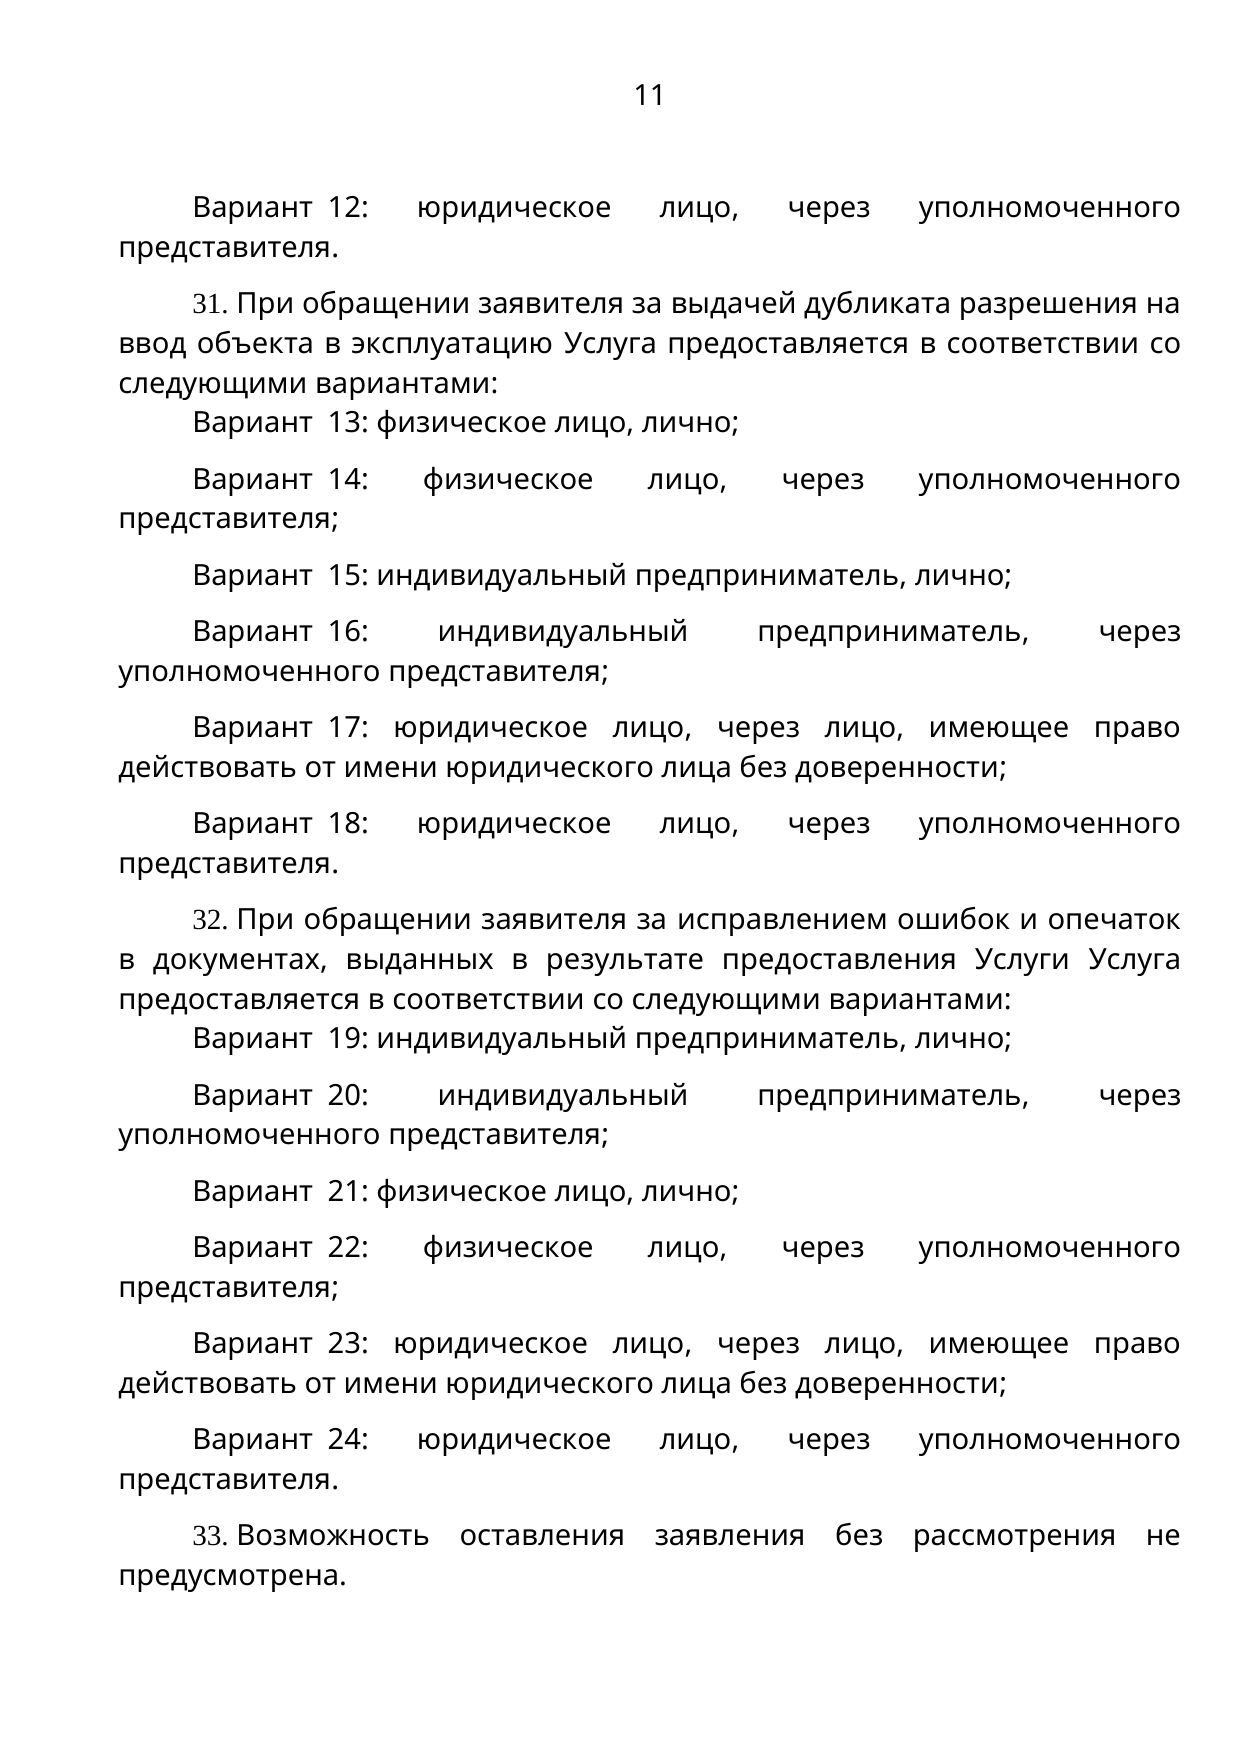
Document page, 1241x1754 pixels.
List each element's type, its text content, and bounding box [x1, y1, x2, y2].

list Возможность оставления заявления без рассмотрения не предусмотрена. [118, 1514, 1181, 1594]
text Вариант 20: индивидуальный предприниматель, через уполномоченного представителя; [118, 1074, 1181, 1153]
text Вариант 18: юридическое лицо, через уполномоченного представителя. [118, 802, 1181, 882]
text Вариант 17: юридическое лицо, через лицо, имеющее право действовать от имени юридического лица без доверенности; [118, 706, 1181, 786]
text Вариант 22: физическое лицо, через уполномоченного представителя; [118, 1226, 1181, 1306]
text Вариант 16: индивидуальный предприниматель, через уполномоченного представителя; [118, 610, 1181, 690]
text Вариант 14: физическое лицо, через уполномоченного представителя; [118, 458, 1181, 537]
text Вариант 23: юридическое лицо, через лицо, имеющее право действовать от имени юридического лица без доверенности; [118, 1322, 1181, 1402]
list При обращении заявителя за исправлением ошибок и опечаток в документах, выданных в результате предоставления Услуги Услуга предоставляется в соответствии со следующими вариантами: [118, 898, 1181, 1018]
text Вариант 21: физическое лицо, лично; [118, 1170, 1181, 1210]
list При обращении заявителя за выдачей дубликата разрешения на ввод объекта в эксплуатацию Услуга предоставляется в соответствии со следующими вариантами: [118, 283, 1181, 402]
text Вариант 24: юридическое лицо, через уполномоченного представителя. [118, 1418, 1181, 1498]
text Вариант 12: юридическое лицо, через уполномоченного представителя. [118, 187, 1181, 266]
text Вариант 13: физическое лицо, лично; [118, 402, 1181, 441]
text Вариант 19: индивидуальный предприниматель, лично; [118, 1018, 1181, 1057]
text Вариант 15: индивидуальный предприниматель, лично; [118, 554, 1181, 594]
